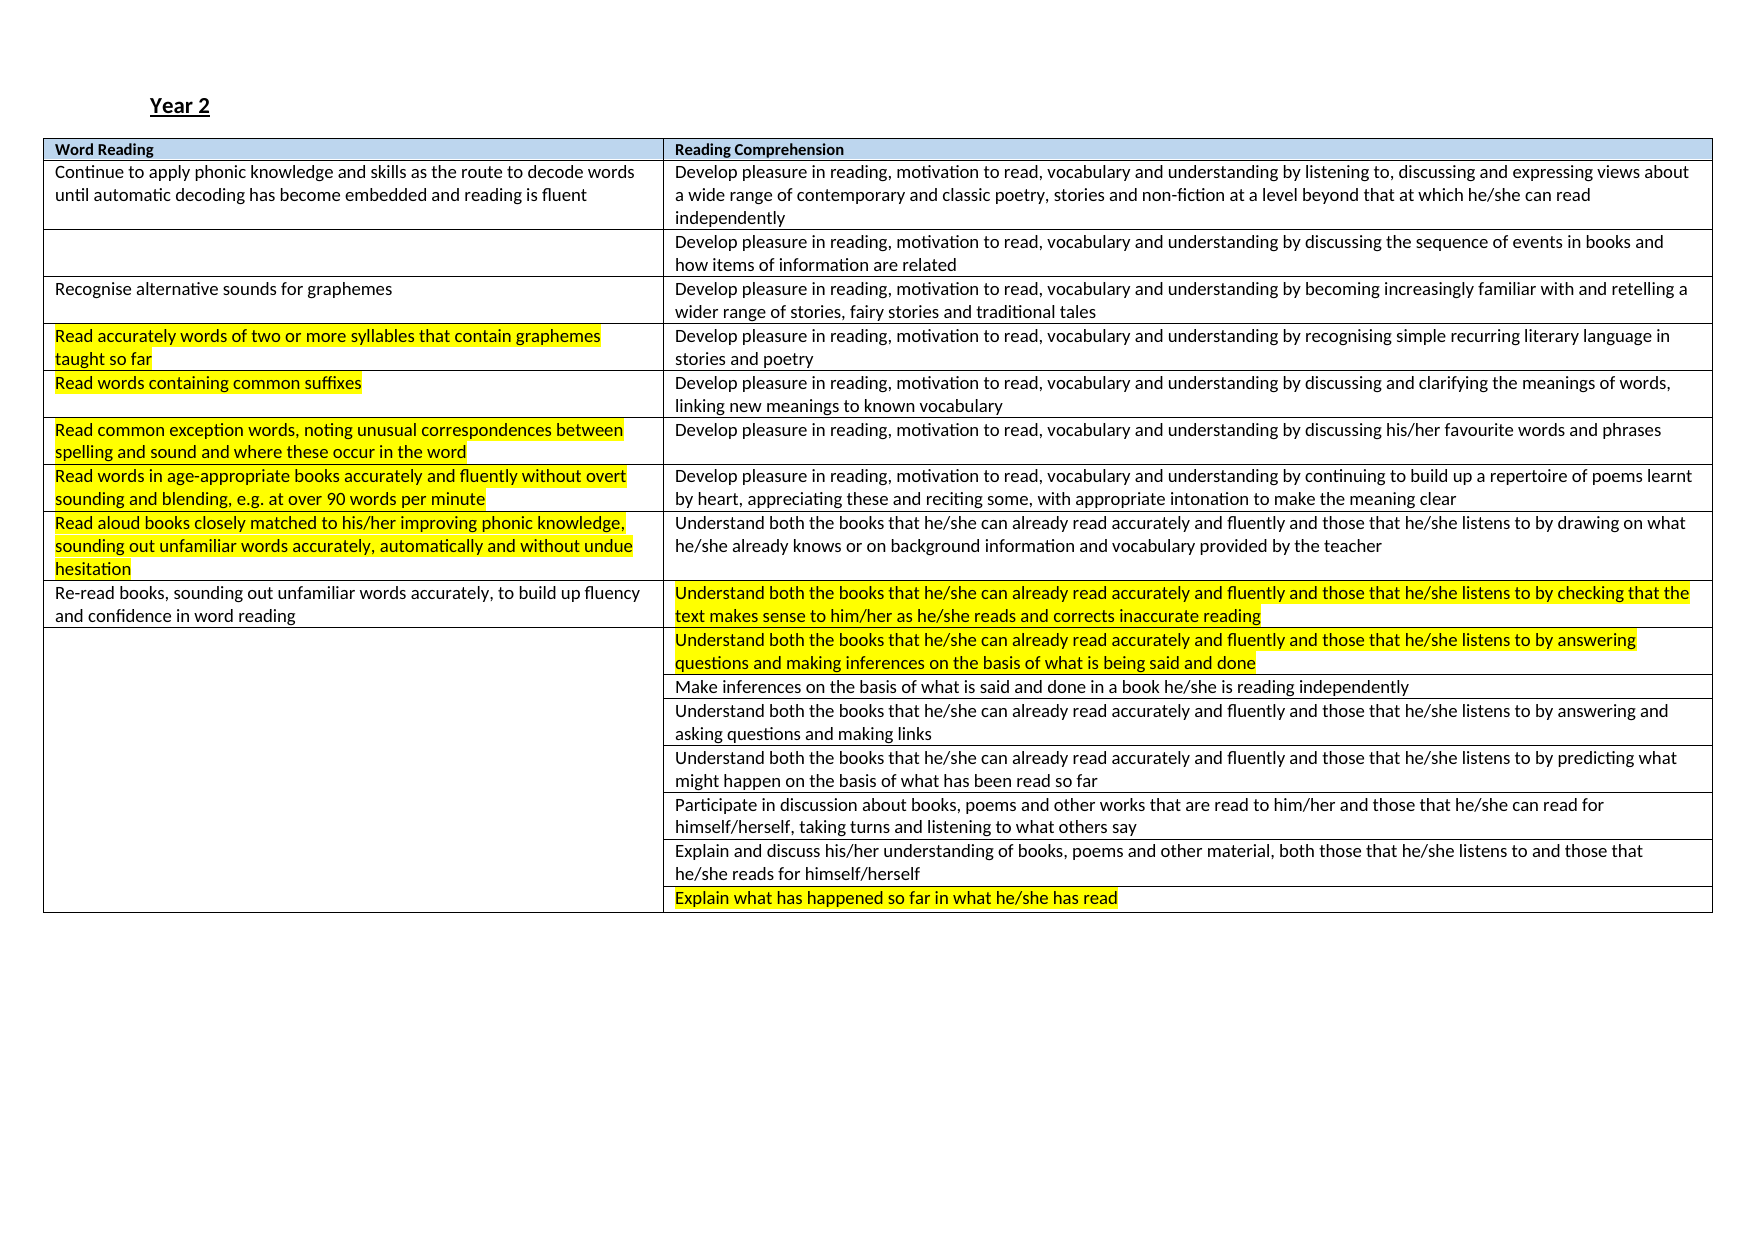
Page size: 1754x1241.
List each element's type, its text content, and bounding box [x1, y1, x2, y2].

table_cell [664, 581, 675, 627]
table_cell Understand both the books that he/she can already read accurately and fluently and those that he/she listens to by answering questions and making inferences on the basis of what is being said and done [1256, 628, 1712, 674]
table_header Reading Comprehension [664, 139, 1712, 159]
text Year 2 [150, 91, 1604, 119]
table_cell Explain what has happened so far in what he/she has read [664, 887, 1712, 912]
table_cell Understand both the books that he/she can already read accurately and fluently and those that he/she listens to by answering and asking questions and making links [664, 699, 1712, 745]
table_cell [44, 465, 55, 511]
table_cell Recognise alternative sounds for graphemes [44, 277, 663, 323]
table_cell Continue to apply phonic knowledge and skills as the route to decode words until automatic decoding has become embedded and reading is fluent [44, 161, 663, 229]
table_cell Develop pleasure in reading, motivation to read, vocabulary and understanding by discussing his/her favourite words and phrases [664, 418, 1712, 464]
table_cell Read common exception words, noting unusual correspondences between spelling and sound and where these occur in the word [467, 418, 663, 464]
table_cell Read words containing common suffixes [44, 371, 663, 417]
table_cell Make inferences on the basis of what is said and done in a book he/she is reading independently [664, 675, 1712, 698]
table_cell Develop pleasure in reading, motivation to read, vocabulary and understanding by continuing to build up a repertoire of poems learnt by heart, appreciating these and reciting some, with appropriate intonation to make the meaning clear [664, 465, 1712, 511]
table_cell Understand both the books that he/she can already read accurately and fluently and those that he/she listens to by drawing on what he/she already knows or on background information and vocabulary provided by the teacher [664, 512, 1712, 580]
table_cell Develop pleasure in reading, motivation to read, vocabulary and understanding by discussing and clarifying the meanings of words, linking new meanings to known vocabulary [664, 371, 1712, 417]
table_cell Participate in discussion about books, poems and other works that are read to him/her and those that he/she can read for himself/herself, taking turns and listening to what others say [664, 793, 1712, 839]
table_cell [44, 628, 663, 912]
table_cell Read aloud books closely matched to his/her improving phonic knowledge, sounding out unfamiliar words accurately, automatically and without undue hesitation [44, 512, 663, 580]
table_cell Understand both the books that he/she can already read accurately and fluently and those that he/she listens to by predicting what might happen on the basis of what has been read so far [664, 746, 1712, 792]
table_cell Develop pleasure in reading, motivation to read, vocabulary and understanding by becoming increasingly familiar with and retelling a wider range of stories, fairy stories and traditional tales [664, 277, 1712, 323]
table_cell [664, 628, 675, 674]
table_cell Develop pleasure in reading, motivation to read, vocabulary and understanding by recognising simple recurring literary language in stories and poetry [664, 324, 1712, 370]
table_cell Explain and discuss his/her understanding of books, poems and other material, both those that he/she listens to and those that he/she reads for himself/herself [664, 840, 1712, 886]
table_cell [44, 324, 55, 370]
table_cell Read accurately words of two or more syllables that contain graphemes taught so far [152, 324, 663, 370]
table_cell Re-read books, sounding out unfamiliar words accurately, to build up fluency and confidence in word reading [44, 581, 663, 627]
table_cell Develop pleasure in reading, motivation to read, vocabulary and understanding by discussing the sequence of events in books and how items of information are related [664, 230, 1712, 276]
table_cell Read words in age-appropriate books accurately and fluently without overt sounding and blending, e.g. at over 90 words per minute [486, 465, 663, 511]
table_cell Develop pleasure in reading, motivation to read, vocabulary and understanding by listening to, discussing and expressing views about a wide range of contemporary and classic poetry, stories and non-fiction at a level beyond that at which he/she can read independently [664, 161, 1712, 229]
table_header Word Reading [44, 139, 663, 159]
table_cell Understand both the books that he/she can already read accurately and fluently and those that he/she listens to by checking that the text makes sense to him/her as he/she reads and corrects inaccurate reading [1261, 581, 1712, 627]
table_cell [44, 230, 663, 276]
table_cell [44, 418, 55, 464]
